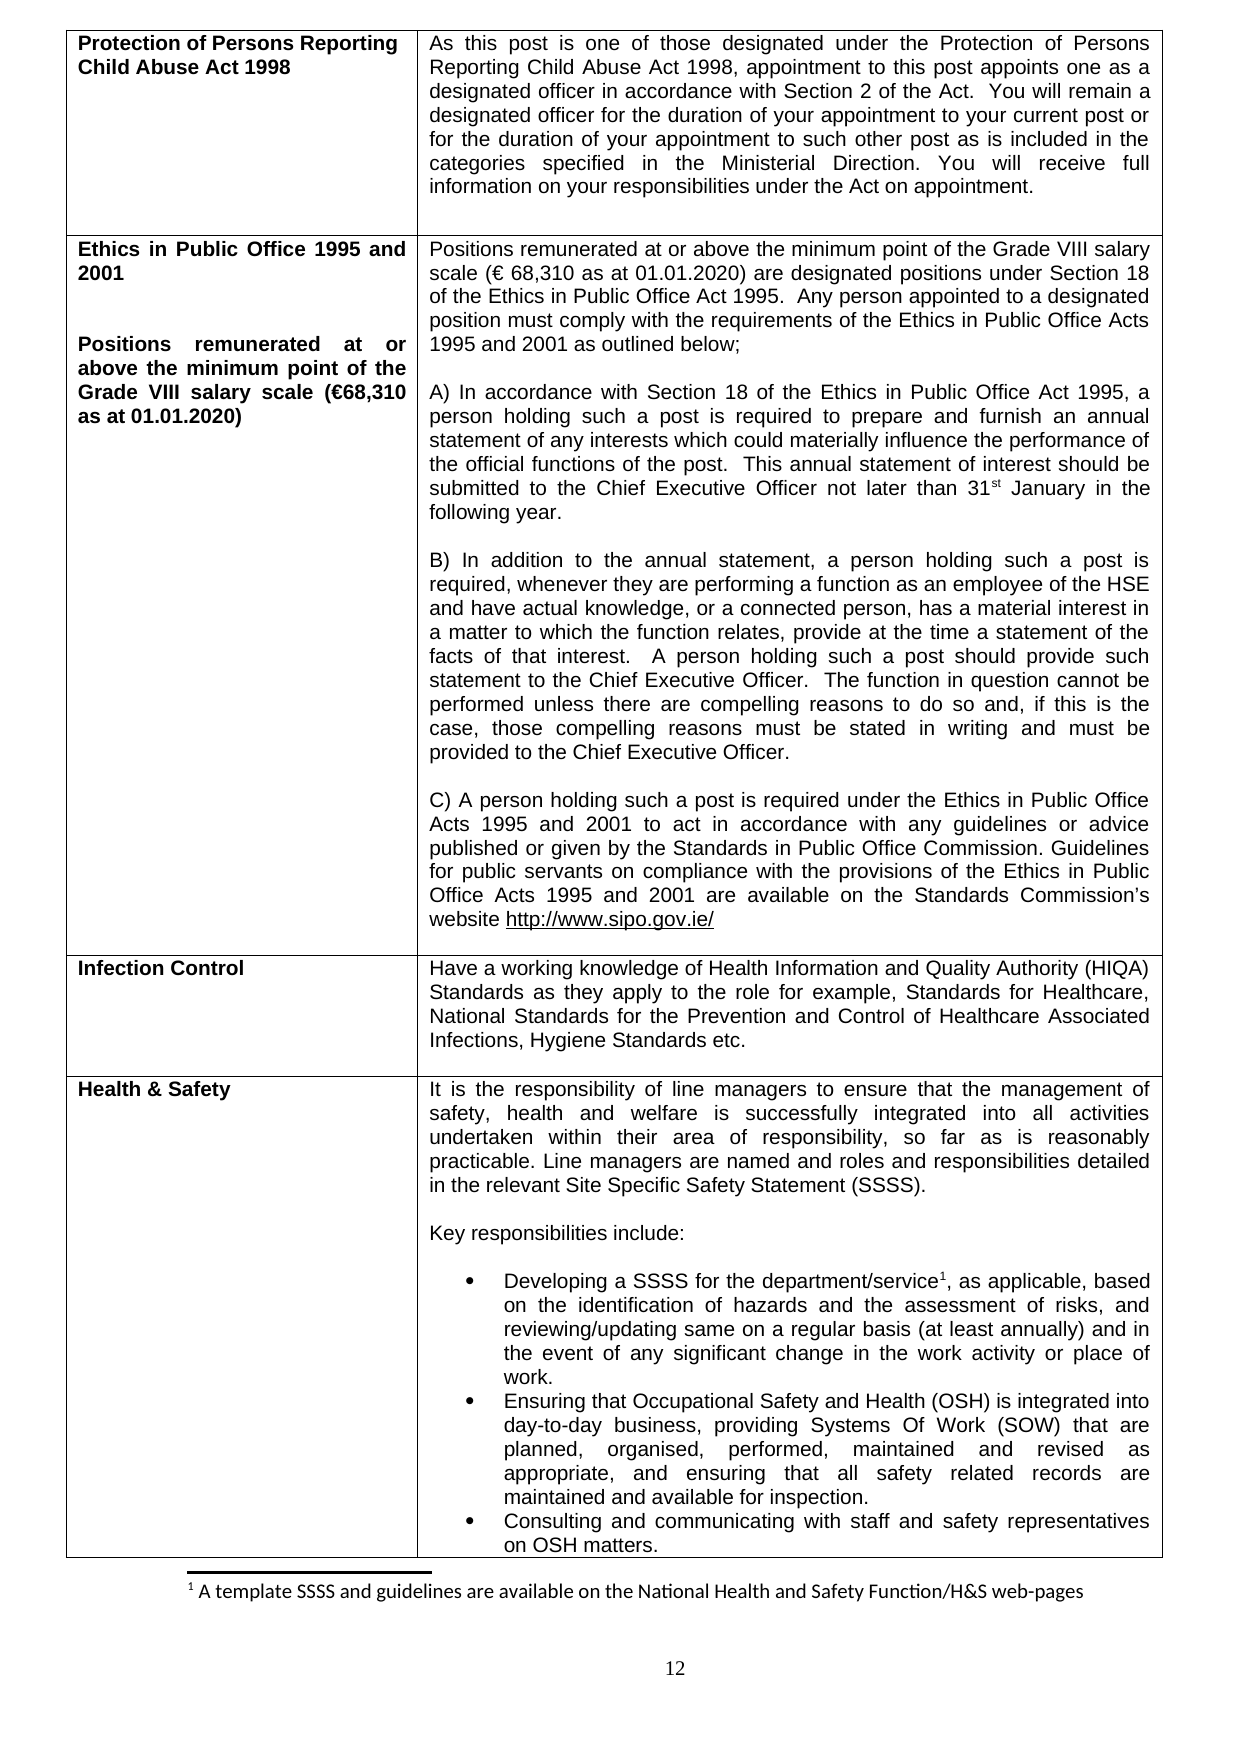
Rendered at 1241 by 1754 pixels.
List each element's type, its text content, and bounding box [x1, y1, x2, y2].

table_cell Positions remunerated at or above the minimum point of the Grade VIII salary scale (€ 68,310 as at 01.01.2020) are designated positions under Section 18 of the Ethics in Public Office Act 1995. Any person appointed to a designated position must comply with the requirements of the Ethics in Public Office Acts 1995 and 2001 as outlined below; A) In accordance with Section 18 of the Ethics in Public Office Act 1995, a person holding such a post is required to prepare and furnish an annual statement of any interests which could materially influence the performance of the official functions of the post. This annual statement of interest should be submitted to the Chief Executive Officer not later than 31st January in the following year. B) In addition to the annual statement, a person holding such a post is required, whenever they are performing a function as an employee of the HSE and have actual knowledge, or a connected person, has a material interest in a matter to which the function relates, provide at the time a statement of the facts of that interest. A person holding such a post should provide such statement to the Chief Executive Officer. The function in question cannot be performed unless there are compelling reasons to do so and, if this is the case, those compelling reasons must be stated in writing and must be provided to the Chief Executive Officer. C) A person holding such a post is required under the Ethics in Public Office Acts 1995 and 2001 to act in accordance with any guidelines or advice published or given by the Standards in Public Office Commission. Guidelines for public servants on compliance with the provisions of the Ethics in Public Office Acts 1995 and 2001 are available on the Standards Commission’s website http://www.sipo.gov.ie/ [418, 236, 1162, 955]
table_cell Health & Safety [67, 1077, 417, 1557]
table_cell Ethics in Public Office 1995 and 2001 Positions remunerated at or above the minimum point of the Grade VIII salary scale (€68,310 as at 01.01.2020) [67, 236, 417, 955]
table_cell Protection of Persons Reporting Child Abuse Act 1998 [67, 31, 417, 235]
table_cell As this post is one of those designated under the Protection of Persons Reporting Child Abuse Act 1998, appointment to this post appoints one as a designated officer in accordance with Section 2 of the Act. You will remain a designated officer for the duration of your appointment to your current post or for the duration of your appointment to such other post as is included in the categories specified in the Ministerial Direction. You will receive full information on your responsibilities under the Act on appointment. [418, 31, 1162, 235]
table_cell Infection Control [67, 956, 417, 1076]
table_cell Have a working knowledge of Health Information and Quality Authority (HIQA) Standards as they apply to the role for example, Standards for Healthcare, National Standards for the Prevention and Control of Healthcare Associated Infections, Hygiene Standards etc. [418, 956, 1162, 1076]
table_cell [418, 1077, 1162, 1557]
